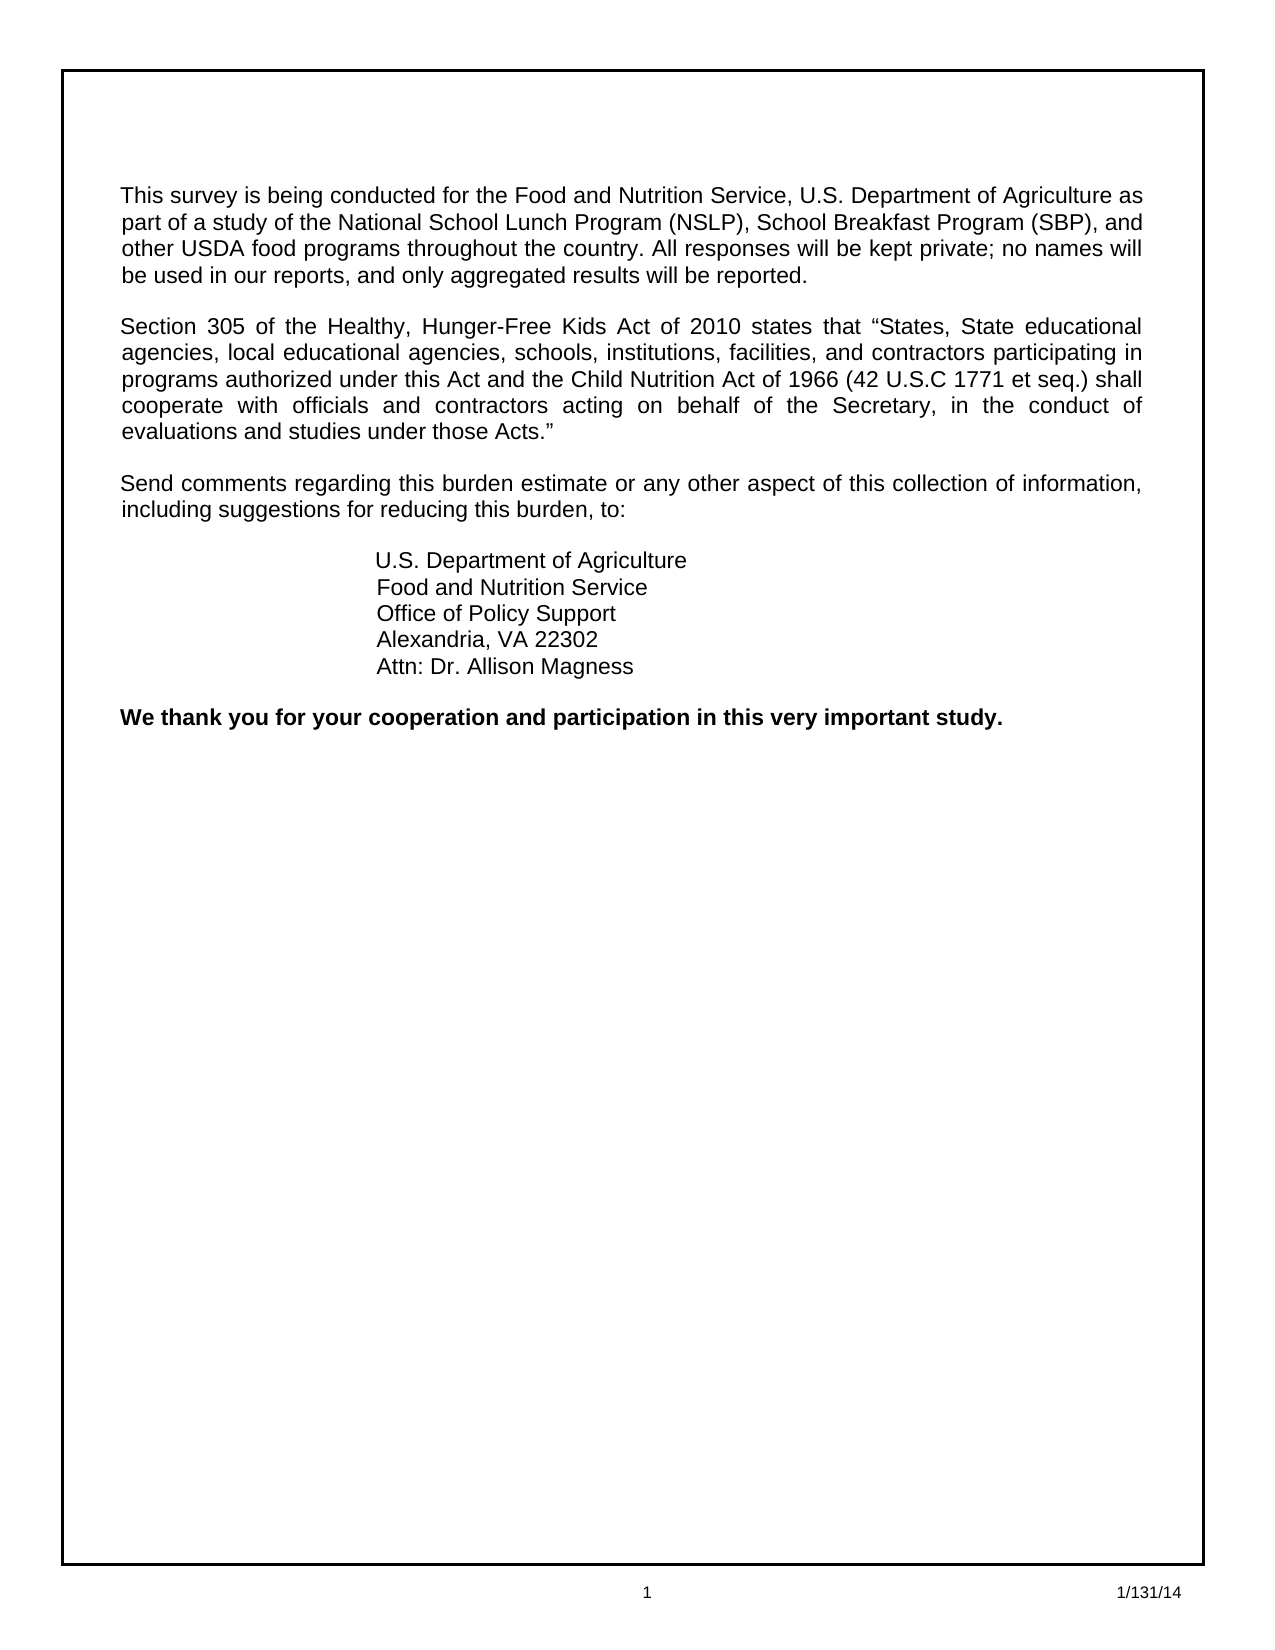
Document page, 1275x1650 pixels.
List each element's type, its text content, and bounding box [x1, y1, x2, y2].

text This survey is being conducted for the Food and Nutrition Service, U.S. Department of Agriculture as part of a study of the National School Lunch Program (NSLP), School Breakfast Program (SBP), and other USDA food programs throughout the country. All responses will be kept private; no names will be used in our reports, and only aggregated results will be reported. [120, 182, 1144, 288]
text We thank you for your cooperation and participation in this very important study. [120, 704, 1144, 731]
text Send comments regarding this burden estimate or any other aspect of this collection of information, including suggestions for reducing this burden, to: [120, 470, 1144, 522]
text U.S. Department of Agriculture Food and Nutrition Service Office of Policy Support Alexandria, VA 22302 Attn: Dr. Allison Magness [375, 547, 1144, 679]
text Section 305 of the Healthy, Hunger-Free Kids Act of 2010 states that “States, State educational agencies, local educational agencies, schools, institutions, facilities, and contractors participating in programs authorized under this Act and the Child Nutrition Act of 1966 (42 U.S.C 1771 et seq.) shall cooperate with officials and contractors acting on behalf of the Secretary, in the conduct of evaluations and studies under those Acts.” [120, 313, 1144, 445]
